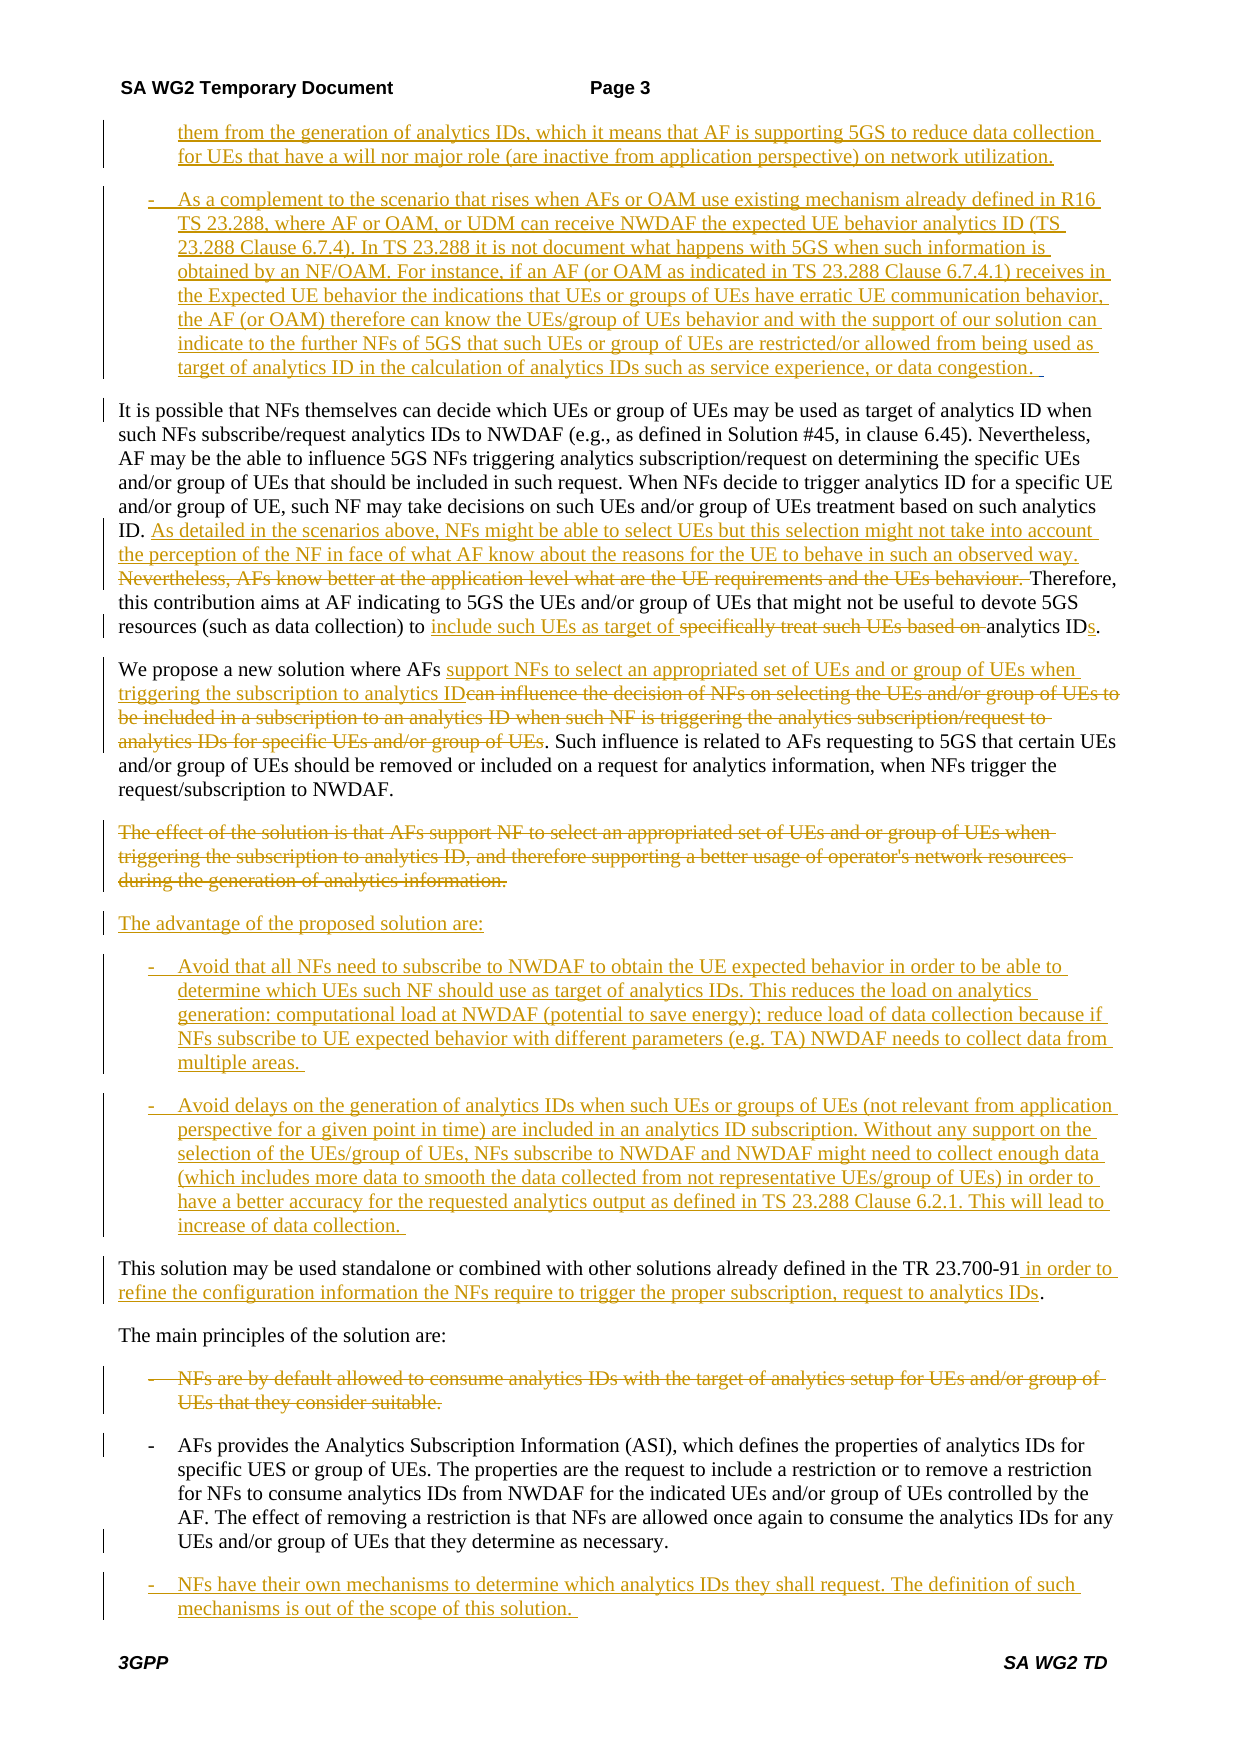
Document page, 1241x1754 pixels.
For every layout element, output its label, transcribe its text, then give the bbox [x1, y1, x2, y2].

text The main principles of the solution are: [118, 1323, 1122, 1347]
text - AFs provides the Analytics Subscription Information (ASI), which defines the properties of analytics IDs for specific UES or group of UEs. The properties are the request to include a restriction or to remove a restriction for NFs to consume analytics IDs from NWDAF for the indicated UEs and/or group of UEs controlled by the AF. The effect of removing a restriction is that NFs are allowed once again to consume the analytics IDs for any UEs and/or group of UEs that they determine as necessary. [148, 1433, 1122, 1553]
text We propose a new solution where AFs . Such influence is related to AFs requesting to 5GS that certain UEs and/or group of UEs should be removed or included on a request for analytics information, when NFs trigger the request/subscription to NWDAF. [118, 657, 1122, 801]
text It is possible that NFs themselves can decide which UEs or group of UEs may be used as target of analytics ID when such NFs subscribe/request analytics IDs to NWDAF (e.g., as defined in Solution #45, in clause 6.45). Nevertheless, AF may be the able to influence 5GS NFs triggering analytics subscription/request on determining the specific UEs and/or group of UEs that should be included in such request. When NFs decide to trigger analytics ID for a specific UE and/or group of UE, such NF may take decisions on such UEs and/or group of UEs treatment based on such analytics ID. Therefore, this contribution aims at AF indicating to 5GS the UEs and/or group of UEs that might not be useful to devote 5GS resources (such as data collection) to analytics ID. [118, 398, 1122, 638]
text This solution may be used standalone or combined with other solutions already defined in the TR 23.700-91. [118, 1256, 1122, 1304]
